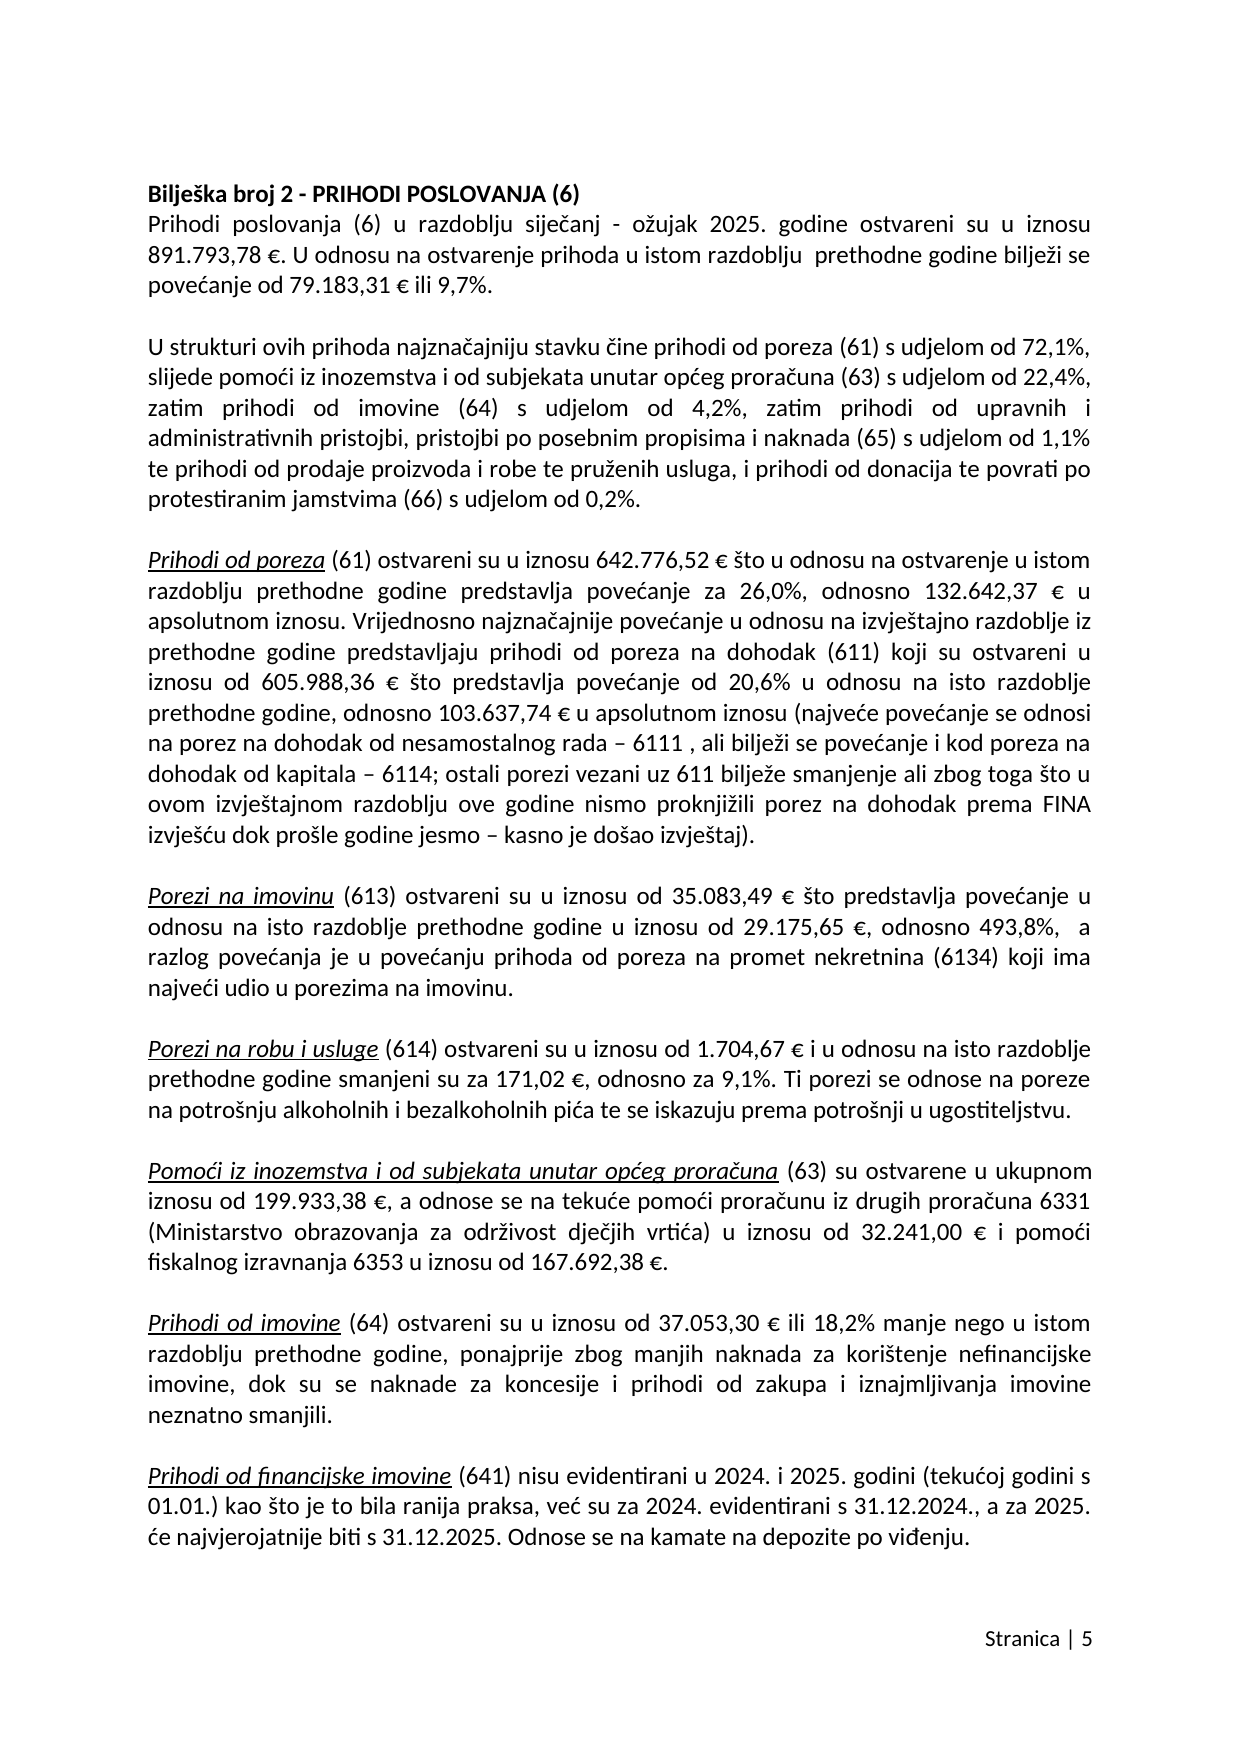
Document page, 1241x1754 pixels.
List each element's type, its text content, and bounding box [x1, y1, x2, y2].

text U strukturi ovih prihoda najznačajniju stavku čine prihodi od poreza (61) s udjelom od 72,1%, slijede pomoći iz inozemstva i od subjekata unutar općeg proračuna (63) s udjelom od 22,4%, zatim prihodi od imovine (64) s udjelom od 4,2%, zatim prihodi od upravnih i administrativnih pristojbi, pristojbi po posebnim propisima i naknada (65) s udjelom od 1,1% te prihodi od prodaje proizvoda i robe te pruženih usluga, i prihodi od donacija te povrati po protestiranim jamstvima (66) s udjelom od 0,2%. [148, 331, 1093, 514]
text Prihodi od poreza (61) ostvareni su u iznosu 642.776,52 € što u odnosu na ostvarenje u istom razdoblju prethodne godine predstavlja povećanje za 26,0%, odnosno 132.642,37 € u apsolutnom iznosu. Vrijednosno najznačajnije povećanje u odnosu na izvještajno razdoblje iz prethodne godine predstavljaju prihodi od poreza na dohodak (611) koji su ostvareni u iznosu od 605.988,36 € što predstavlja povećanje od 20,6% u odnosu na isto razdoblje prethodne godine, odnosno 103.637,74 € u apsolutnom iznosu (najveće povećanje se odnosi na porez na dohodak od nesamostalnog rada – 6111 , ali bilježi se povećanje i kod poreza na dohodak od kapitala – 6114; ostali porezi vezani uz 611 bilježe smanjenje ali zbog toga što u ovom izvještajnom razdoblju ove godine nismo proknjižili porez na dohodak prema FINA izvješću dok prošle godine jesmo – kasno je došao izvještaj). [148, 544, 1093, 849]
text Prihodi poslovanja (6) u razdoblju siječanj - ožujak 2025. godine ostvareni su u iznosu 891.793,78 €. U odnosu na ostvarenje prihoda u istom razdoblju prethodne godine bilježi se povećanje od 79.183,31 € ili 9,7%. [148, 209, 1093, 300]
text Porezi na robu i usluge (614) ostvareni su u iznosu od 1.704,67 € i u odnosu na isto razdoblje prethodne godine smanjeni su za 171,02 €, odnosno za 9,1%. Ti porezi se odnose na poreze na potrošnju alkoholnih i bezalkoholnih pića te se iskazuju prema potrošnji u ugostiteljstvu. [148, 1033, 1093, 1124]
text Bilješka broj 2 - PRIHODI POSLOVANJA (6) [148, 178, 1093, 209]
text Prihodi od imovine (64) ostvareni su u iznosu od 37.053,30 € ili 18,2% manje nego u istom razdoblju prethodne godine, ponajprije zbog manjih naknada za korištenje nefinancijske imovine, dok su se naknade za koncesije i prihodi od zakupa i iznajmljivanja imovine neznatno smanjili. [148, 1307, 1093, 1429]
text Pomoći iz inozemstva i od subjekata unutar općeg proračuna (63) su ostvarene u ukupnom iznosu od 199.933,38 €, a odnose se na tekuće pomoći proračunu iz drugih proračuna 6331 (Ministarstvo obrazovanja za održivost dječjih vrtića) u iznosu od 32.241,00 € i pomoći fiskalnog izravnanja 6353 u iznosu od 167.692,38 €. [148, 1155, 1093, 1277]
text Porezi na imovinu (613) ostvareni su u iznosu od 35.083,49 € što predstavlja povećanje u odnosu na isto razdoblje prethodne godine u iznosu od 29.175,65 €, odnosno 493,8%, a razlog povećanja je u povećanju prihoda od poreza na promet nekretnina (6134) koji ima najveći udio u porezima na imovinu. [148, 880, 1093, 1002]
text Prihodi od financijske imovine (641) nisu evidentirani u 2024. i 2025. godini (tekućoj godini s 01.01.) kao što je to bila ranija praksa, već su za 2024. evidentirani s 31.12.2024., a za 2025. će najvjerojatnije biti s 31.12.2025. Odnose se na kamate na depozite po viđenju. [148, 1460, 1093, 1552]
